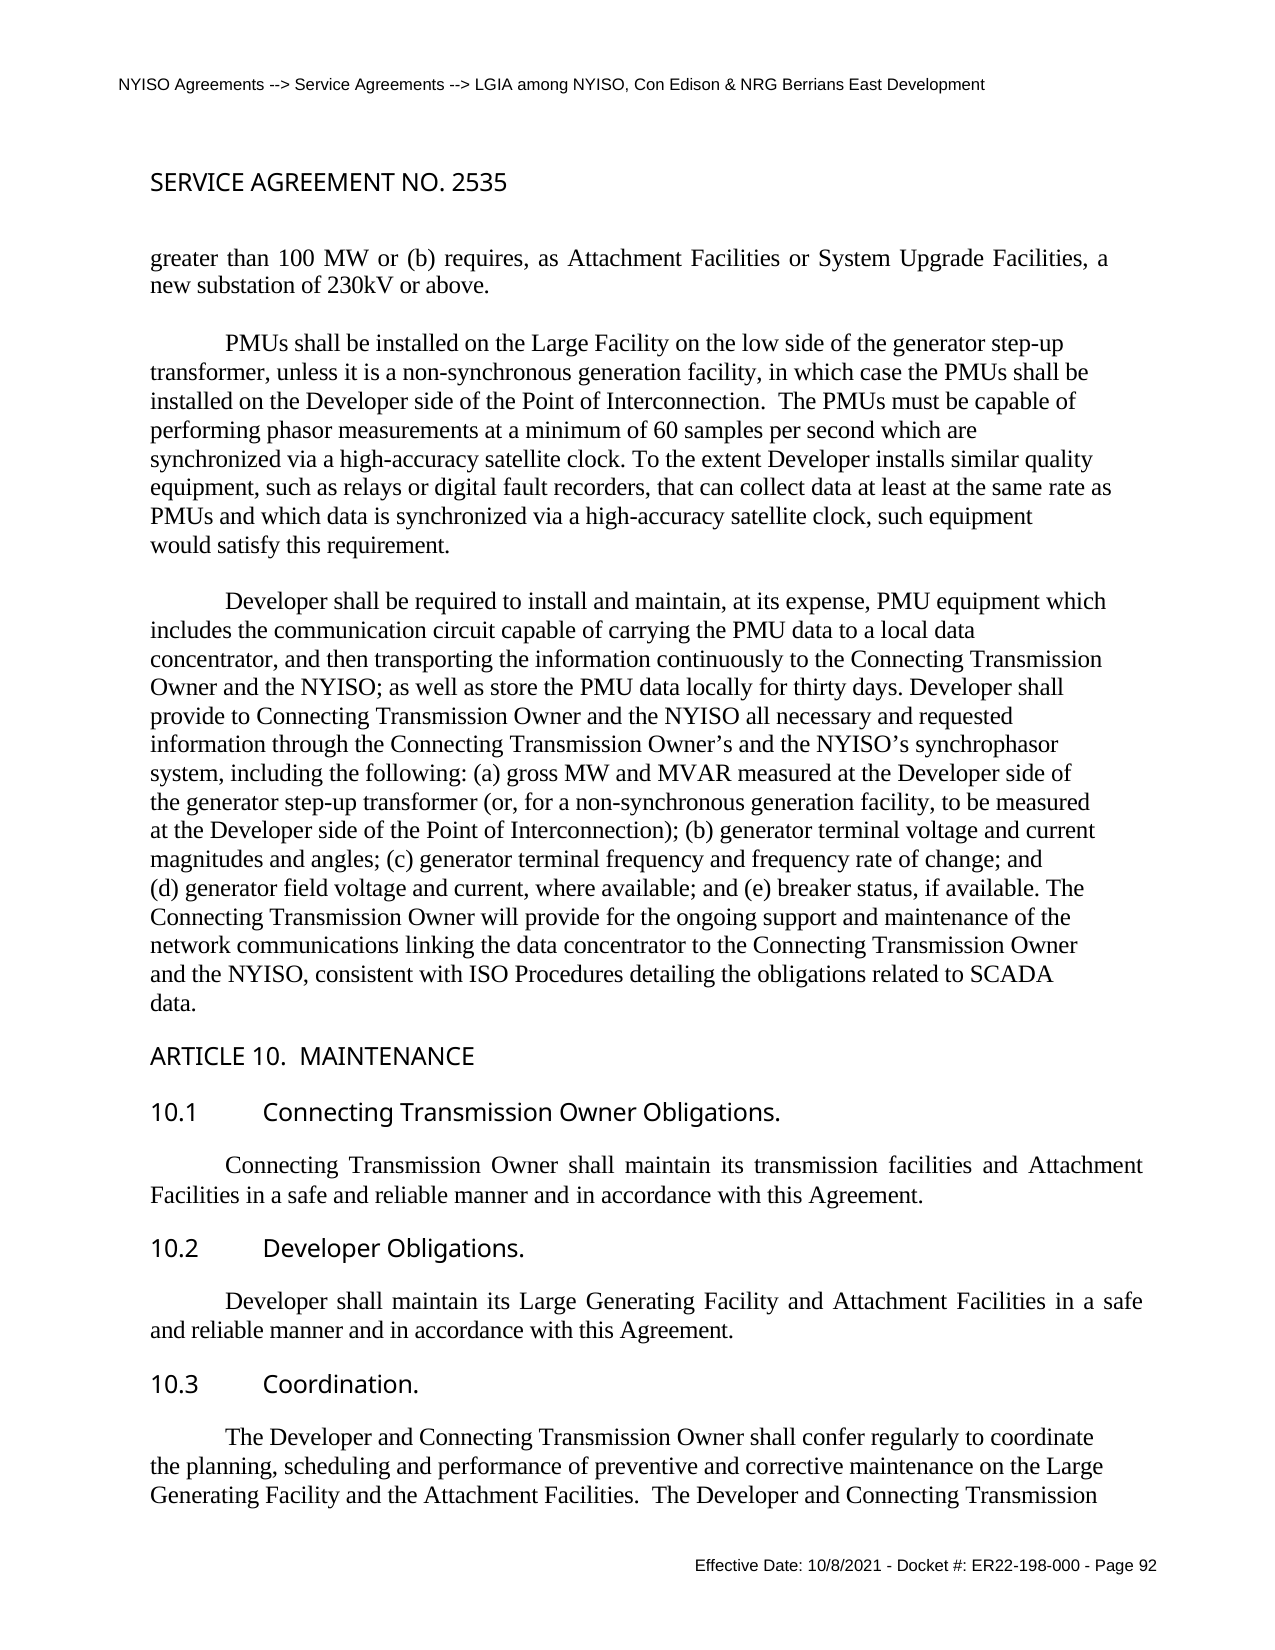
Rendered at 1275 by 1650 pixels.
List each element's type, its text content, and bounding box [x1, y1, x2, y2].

text Developer shall maintain its Large Generating Facility and Attachment Facilities in a safe and reliable manner and in accordance with this Agreement. [150, 1286, 1144, 1344]
text transformer, unless it is a non-synchronous generation facility, in which case the PMUs shall be installed on the Developer side of the Point of Interconnection. The PMUs must be capable of performing phasor measurements at a minimum of 60 samples per second which are synchronized via a high-accuracy satellite clock. To the extent Developer installs similar quality equipment, such as relays or digital fault recorders, that can collect data at least at the same rate as PMUs and which data is synchronized via a high-accuracy satellite clock, such equipment would satisfy this requirement. [150, 358, 1133, 559]
text Connecting Transmission Owner shall maintain its transmission facilities and Attachment Facilities in a safe and reliable manner and in accordance with this Agreement. [150, 1151, 1143, 1209]
text PMUs shall be installed on the Large Facility on the low side of the generator step-up [225, 329, 1275, 357]
text (d) generator field voltage and current, where available; and (e) breaker status, if available. The Connecting Transmission Owner will provide for the ongoing support and maintenance of the network communications linking the data concentrator to the Connecting Transmission Owner and the NYISO, consistent with ISO Procedures detailing the obligations related to SCADA data. [150, 874, 1125, 1017]
text ARTICLE 10. MAINTENANCE [150, 1042, 1275, 1071]
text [150, 1422, 1143, 1509]
text SERVICE AGREEMENT NO. 2535 [150, 168, 1275, 197]
text 10.1 Connecting Transmission Owner Obligations. [150, 1098, 1275, 1127]
text Developer shall be required to install and maintain, at its expense, PMU equipment which includes the communication circuit capable of carrying the PMU data to a local data concentrator, and then transporting the information continuously to the Connecting Transmission Owner and the NYISO; as well as store the PMU data locally for thirty days. Developer shall provide to Connecting Transmission Owner and the NYISO all necessary and requested information through the Connecting Transmission Owner’s and the NYISO’s synchrophasor system, including the following: (a) gross MW and MVAR measured at the Developer side of the generator step-up transformer (or, for a non-synchronous generation facility, to be measured at the Developer side of the Point of Interconnection); (b) generator terminal voltage and current magnitudes and angles; (c) generator terminal frequency and frequency rate of change; and [150, 587, 1144, 873]
text 10.3 Coordination. [150, 1371, 1275, 1399]
text 10.2 Developer Obligations. [150, 1234, 1275, 1263]
text greater than 100 MW or (b) requires, as Attachment Facilities or System Upgrade Facilities, a new substation of 230kV or above. [150, 245, 1109, 299]
